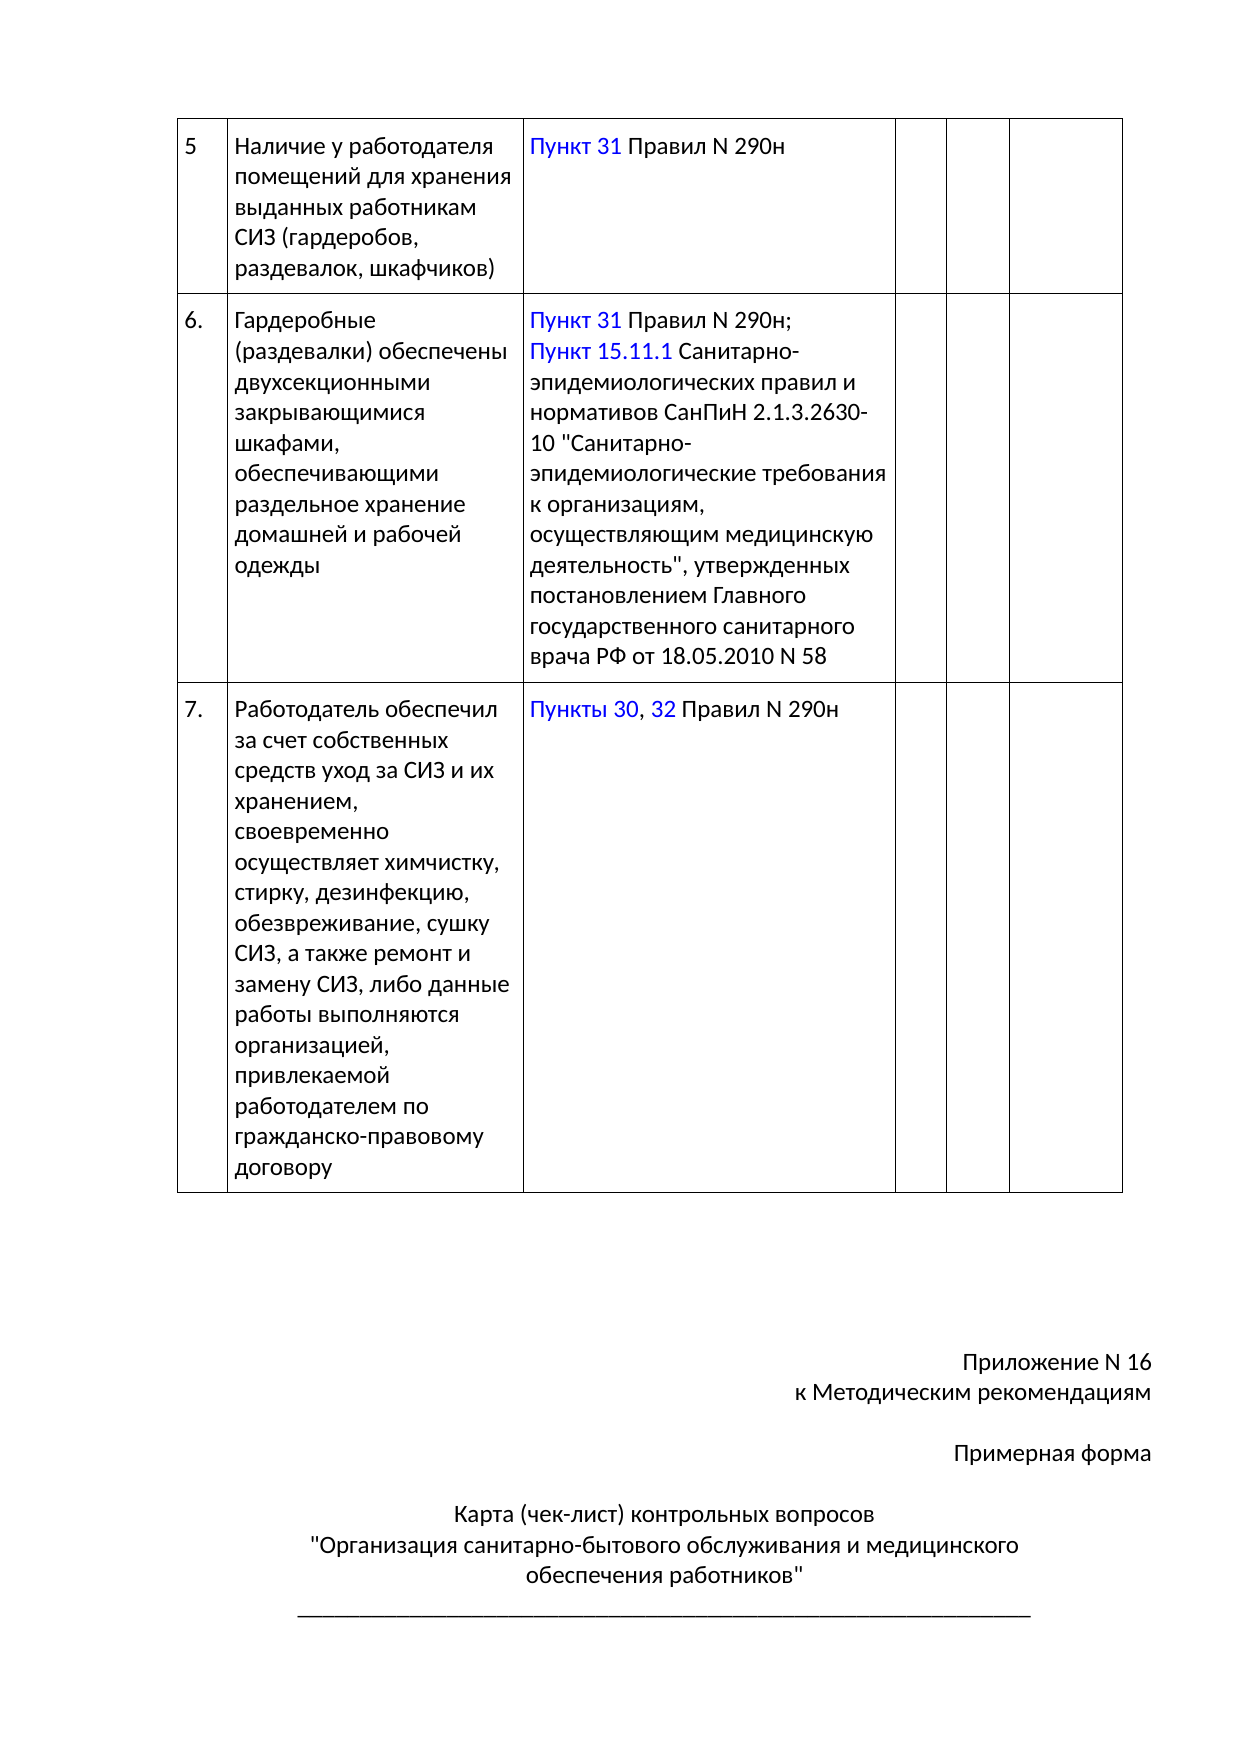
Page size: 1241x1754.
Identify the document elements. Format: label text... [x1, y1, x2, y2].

table_cell [947, 683, 1009, 1192]
table_cell Работодатель обеспечил за счет собственных средств уход за СИЗ и их хранением, своевременно осуществляет химчистку, стирку, дезинфекцию, обезвреживание, сушку СИЗ, а также ремонт и замену СИЗ, либо данные работы выполняются организацией, привлекаемой работодателем по гражданско-правовому договору [228, 683, 523, 1192]
table_cell 7. [178, 683, 227, 1192]
text к Методическим рекомендациям [177, 1376, 1152, 1407]
table_cell [1010, 683, 1122, 1192]
text "Организация санитарно-бытового обслуживания и медицинского [177, 1529, 1152, 1559]
table_cell [947, 294, 1009, 682]
table_cell [947, 119, 1009, 293]
table_cell Гардеробные (раздевалки) обеспечены двухсекционными закрывающимися шкафами, обеспечивающими раздельное хранение домашней и рабочей одежды [228, 294, 523, 682]
text обеспечения работников" [177, 1559, 1152, 1590]
table_cell 5 [178, 119, 227, 293]
text Приложение N 16 [177, 1346, 1152, 1376]
table_cell [896, 294, 946, 682]
table_cell [896, 119, 946, 293]
table_cell Пункты 30, 32 Правил N 290н [524, 683, 895, 1192]
table_cell 6. [178, 294, 227, 682]
table_cell Наличие у работодателя помещений для хранения выданных работникам СИЗ (гардеробов, раздевалок, шкафчиков) [228, 119, 523, 293]
table_cell Пункт 31 Правил N 290н [524, 119, 895, 293]
table_cell Пункт 31 Правил N 290н; Пункт 15.11.1 Санитарно-эпидемиологических правил и нормативов СанПиН 2.1.3.2630-10 "Санитарно-эпидемиологические требования к организациям, осуществляющим медицинскую деятельность", утвержденных постановлением Главного государственного санитарного врача РФ от 18.05.2010 N 58 [524, 294, 895, 682]
text Примерная форма [177, 1437, 1152, 1468]
text Карта (чек-лист) контрольных вопросов [177, 1498, 1152, 1529]
table_cell [1010, 119, 1122, 293]
text ___________________________________________________________ [177, 1590, 1152, 1621]
table_cell [896, 683, 946, 1192]
table_cell [1010, 294, 1122, 682]
